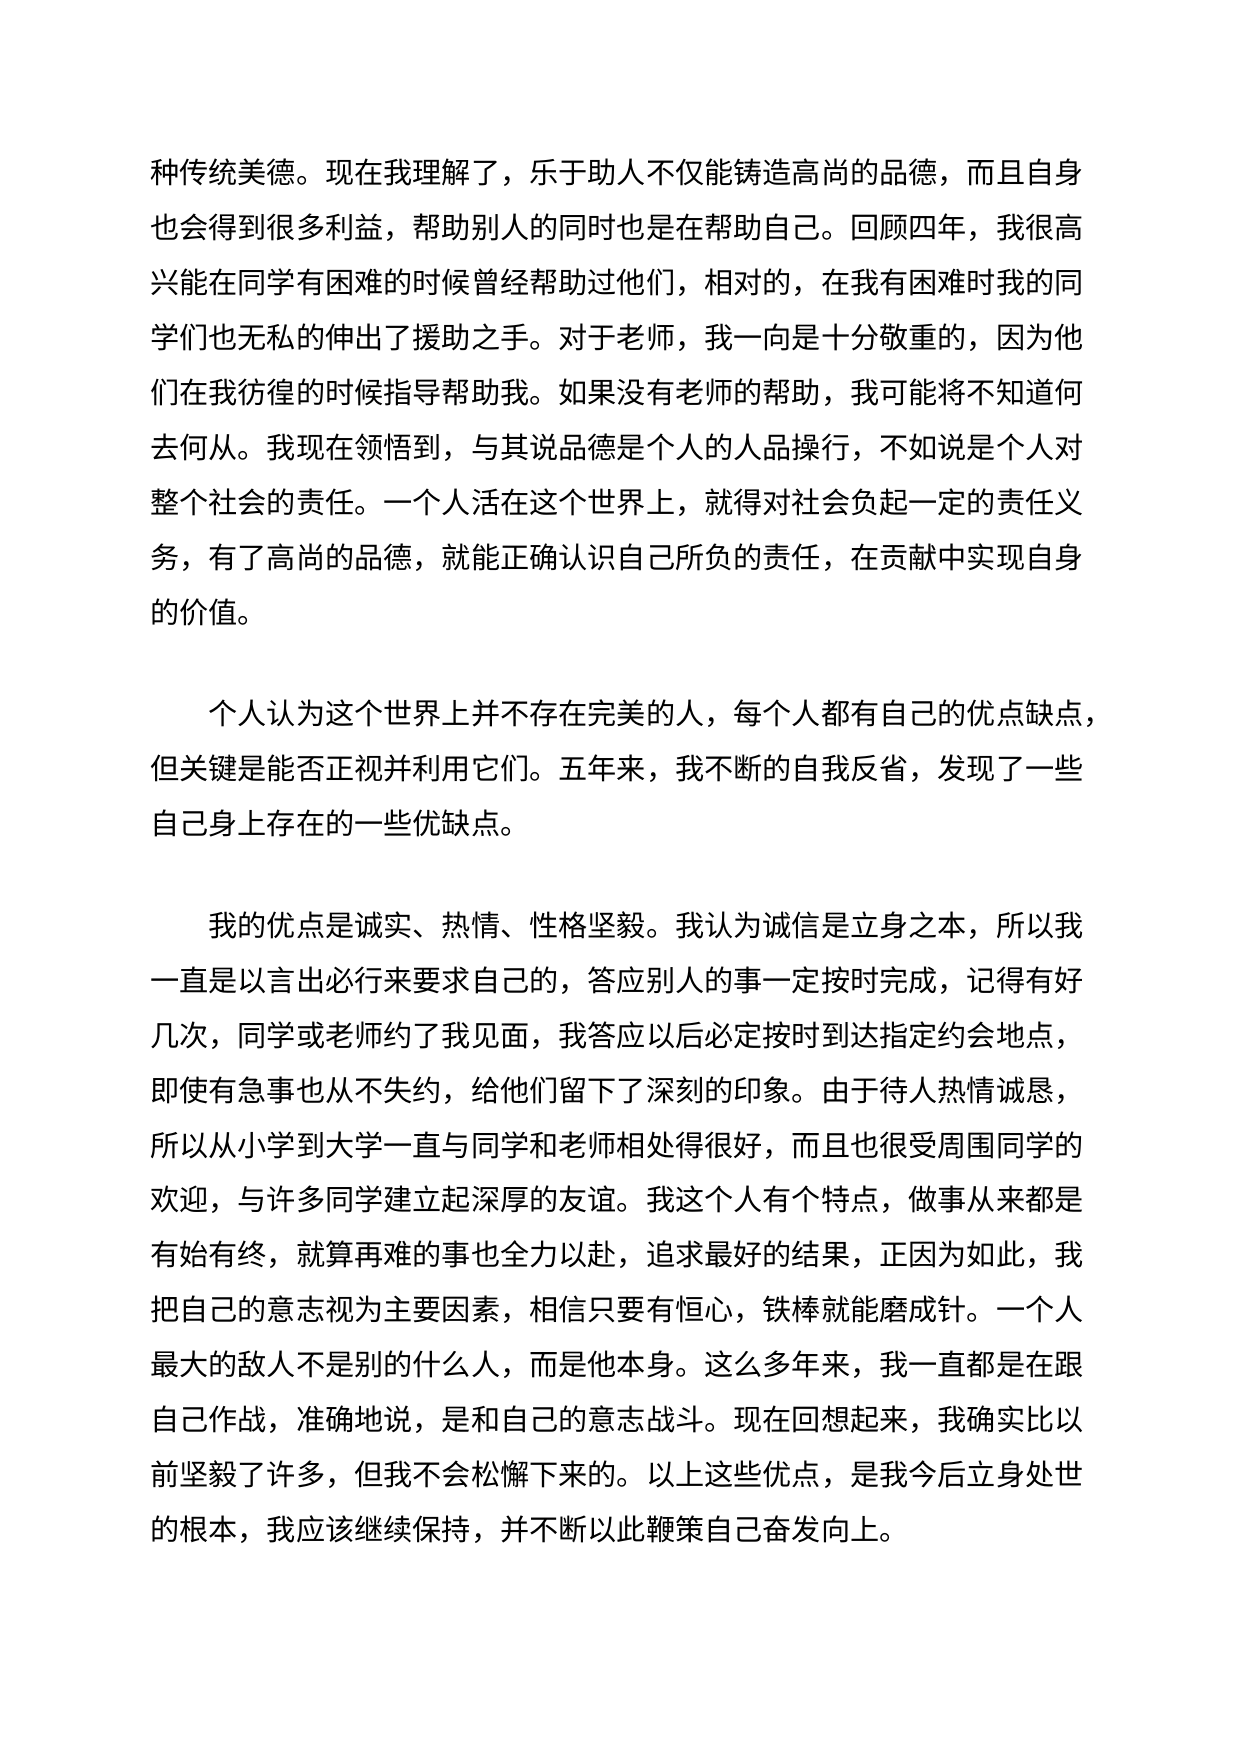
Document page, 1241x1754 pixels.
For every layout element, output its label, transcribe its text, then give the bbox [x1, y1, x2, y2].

text 我的优点是诚实、热情、性格坚毅。我认为诚信是立身之本，所以我一直是以言出必行来要求自己的，答应别人的事一定按时完成，记得有好几次，同学或老师约了我见面，我答应以后必定按时到达指定约会地点，即使有急事也从不失约，给他们留下了深刻的印象。由于待人热情诚恳，所以从小学到大学一直与同学和老师相处得很好，而且也很受周围同学的欢迎，与许多同学建立起深厚的友谊。我这个人有个特点，做事从来都是有始有终，就算再难的事也全力以赴，追求最好的结果，正因为如此，我把自己的意志视为主要因素，相信只要有恒心，铁棒就能磨成针。一个人最大的敌人不是别的什么人，而是他本身。这么多年来，我一直都是在跟自己作战，准确地说，是和自己的意志战斗。现在回想起来，我确实比以前坚毅了许多，但我不会松懈下来的。以上这些优点，是我今后立身处世的根本，我应该继续保持，并不断以此鞭策自己奋发向上。 [150, 902, 1090, 1549]
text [150, 150, 1090, 631]
text 个人认为这个世界上并不存在完美的人，每个人都有自己的优点缺点，但关键是能否正视并利用它们。五年来，我不断的自我反省，发现了一些自己身上存在的一些优缺点。 [150, 691, 1090, 843]
